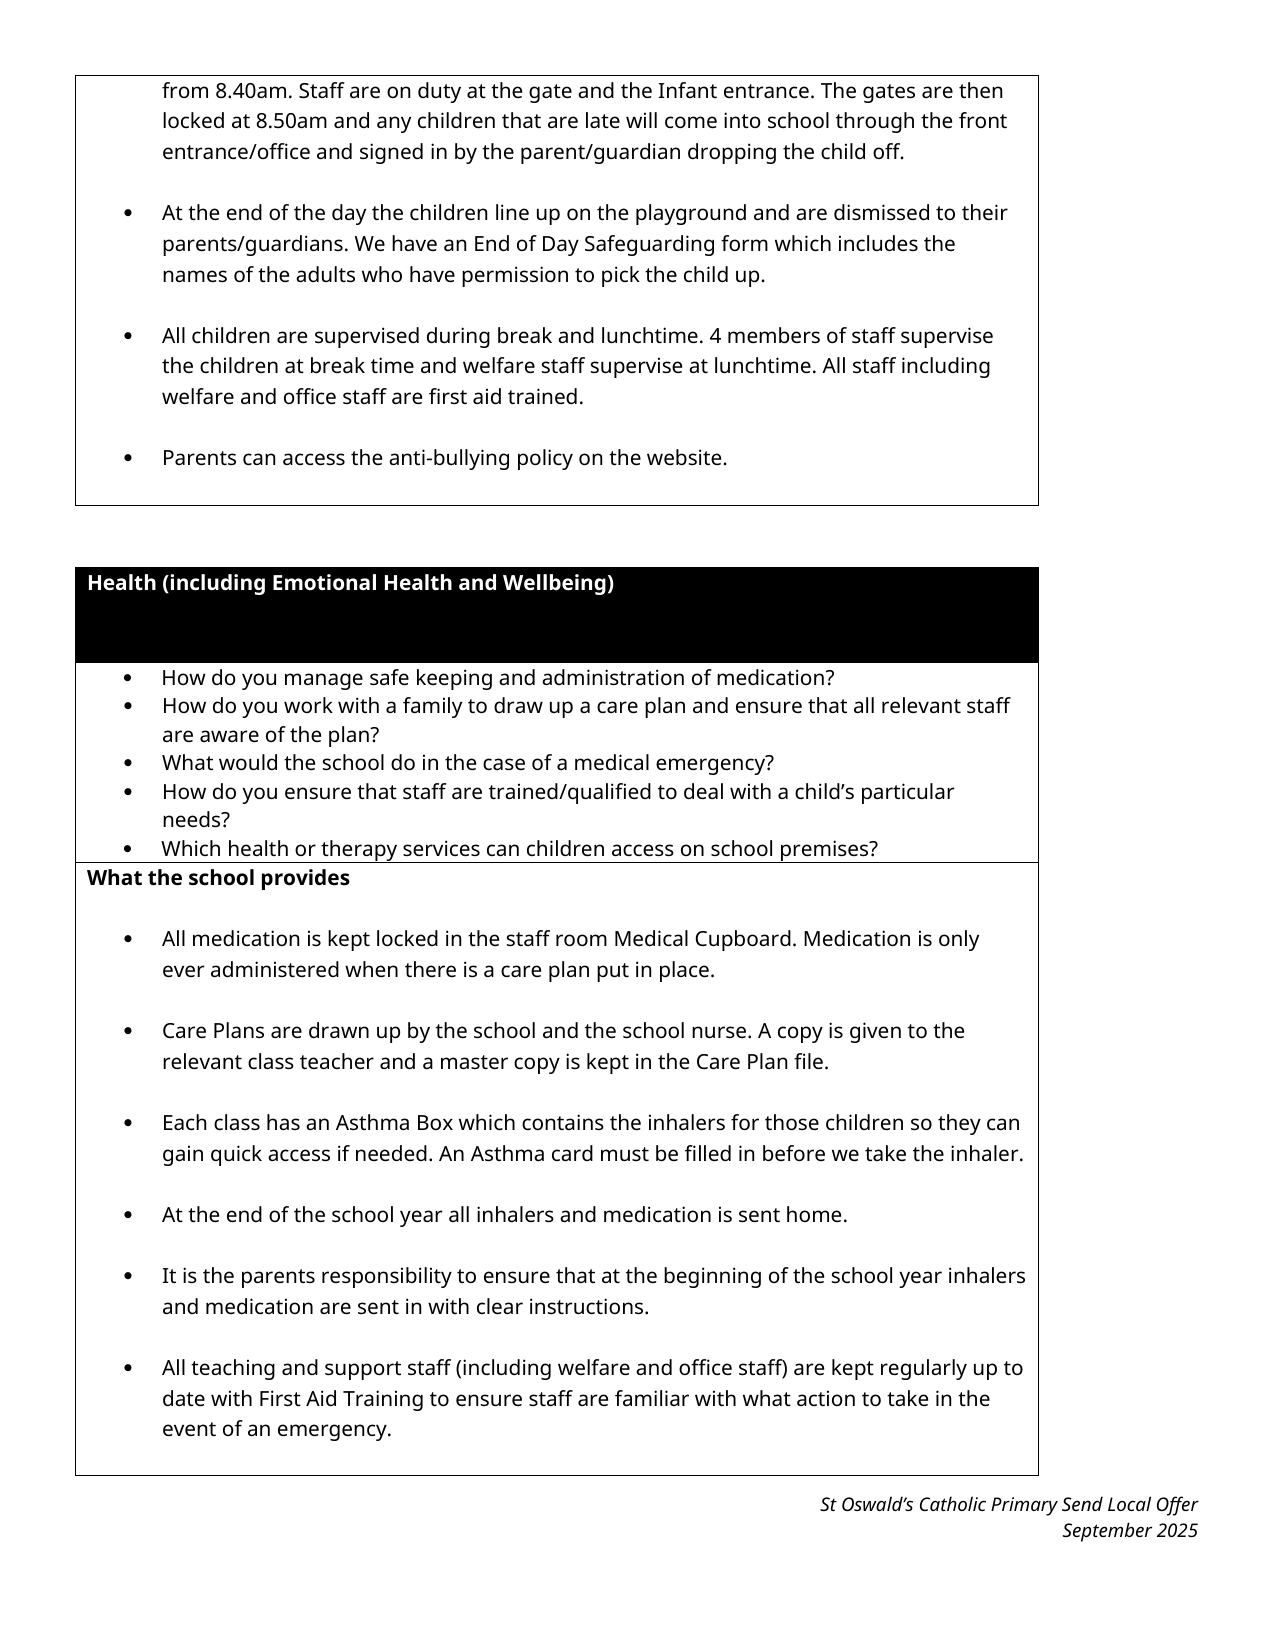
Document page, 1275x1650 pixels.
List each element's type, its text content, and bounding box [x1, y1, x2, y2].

table_cell How do you manage safe keeping and administration of medication? How do you work with a family to draw up a care plan and ensure that all relevant staff are aware of the plan? What would the school do in the case of a medical emergency? How do you ensure that staff are trained/qualified to deal with a child’s particular needs? Which health or therapy services can children access on school premises? [76, 663, 1038, 862]
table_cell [76, 76, 1038, 504]
table_header Health (including Emotional Health and Wellbeing) [76, 568, 1038, 662]
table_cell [76, 863, 1038, 1475]
